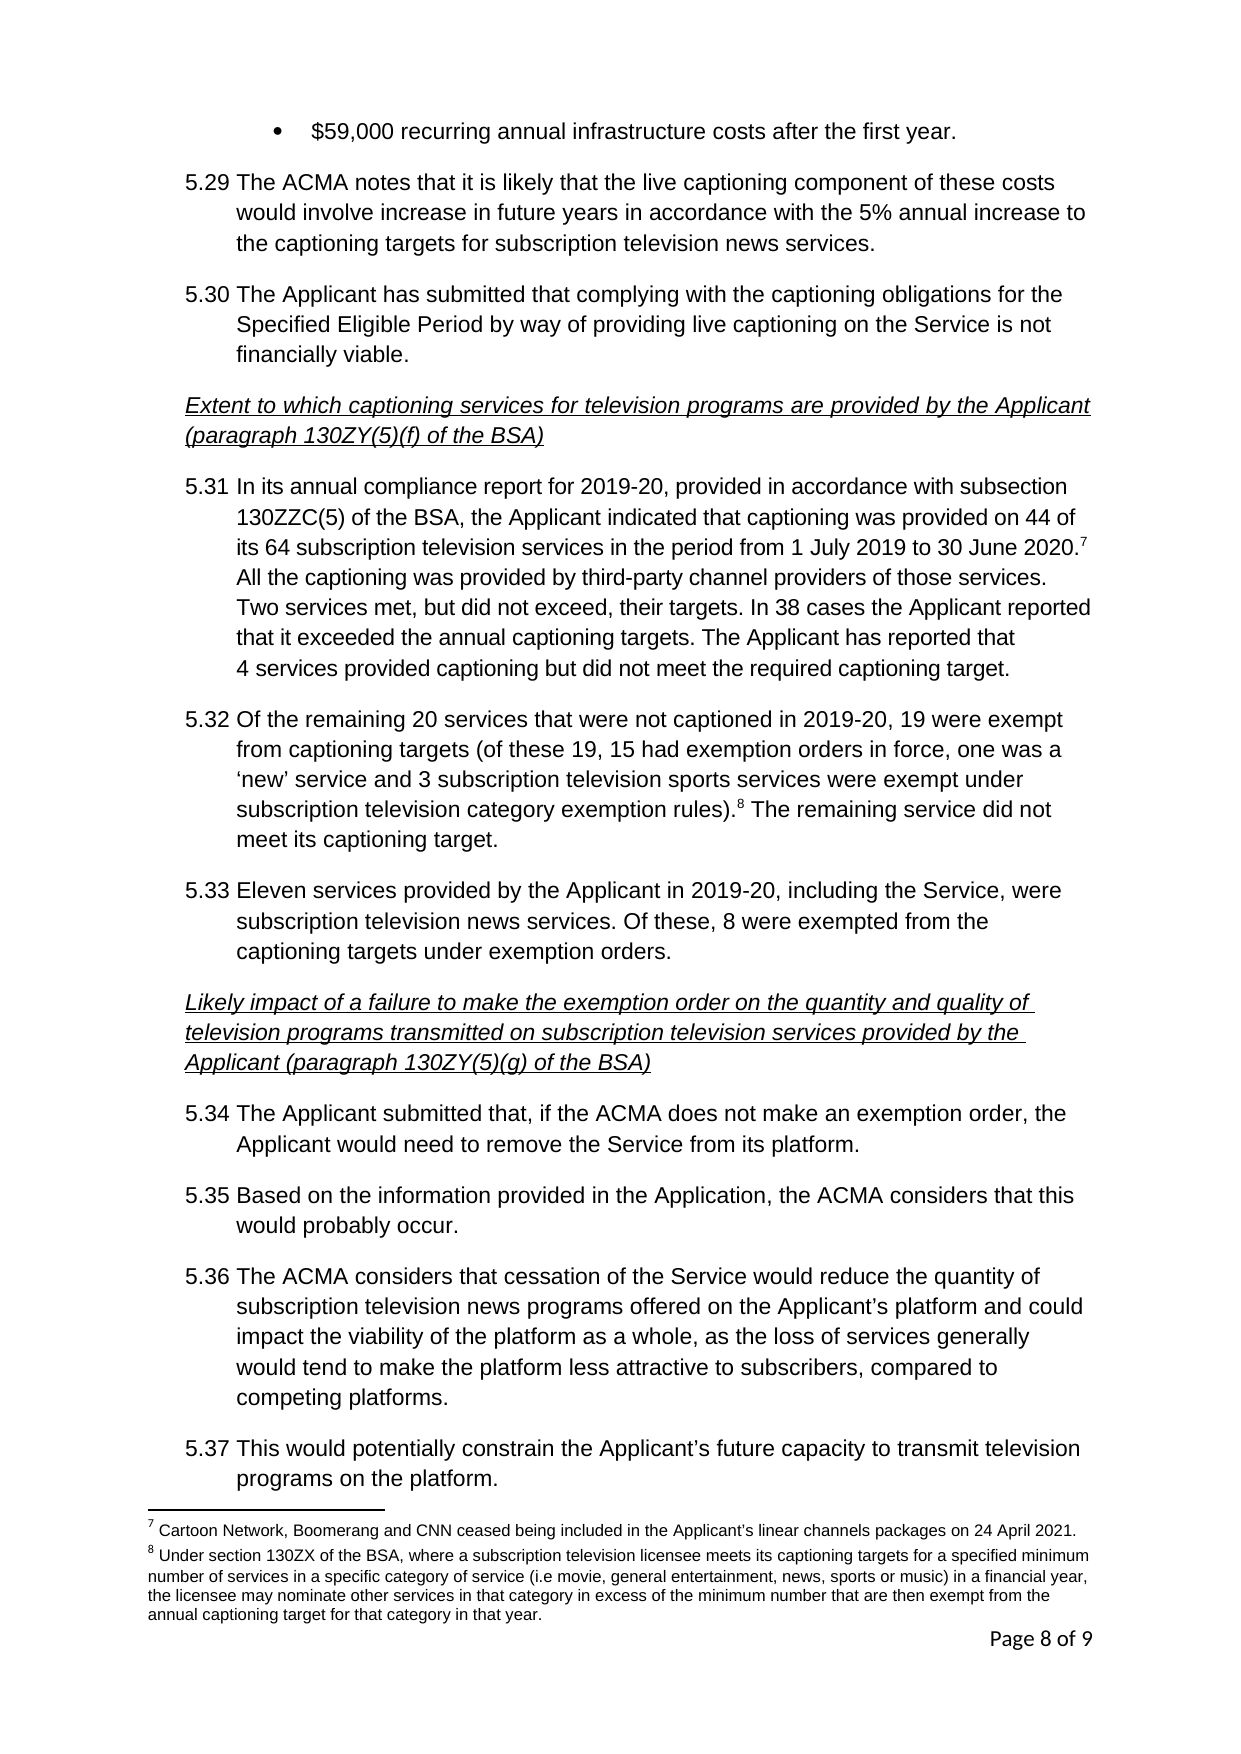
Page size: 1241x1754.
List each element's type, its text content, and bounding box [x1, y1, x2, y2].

list $59,000 recurring annual infrastructure costs after the first year. [274, 118, 1092, 144]
text Likely impact of a failure to make the exemption order on the quantity and quality of television programs transmitted on subscription television services provided by the Applicant (paragraph 130ZY(5)(g) of the BSA) [185, 989, 1092, 1076]
list The ACMA considers that cessation of the Service would reduce the quantity of subscription television news programs offered on the Applicant’s platform and could impact the viability of the platform as a whole, as the loss of services generally would tend to make the platform less attractive to subscribers, compared to competing platforms. [185, 1263, 1092, 1410]
list Eleven services provided by the Applicant in 2019-20, including the Service, were subscription television news services. Of these, 8 were exempted from the captioning targets under exemption orders. [185, 877, 1092, 964]
list The Applicant has submitted that complying with the captioning obligations for the Specified Eligible Period by way of providing live captioning on the Service is not financially viable. [185, 281, 1092, 367]
list The ACMA notes that it is likely that the live captioning component of these costs would involve increase in future years in accordance with the 5% annual increase to the captioning targets for subscription television news services. [185, 169, 1092, 256]
list Of the remaining 20 services that were not captioned in 2019-20, 19 were exempt from captioning targets (of these 19, 15 had exemption orders in force, one was a ‘new’ service and 3 subscription television sports services were exempt under subscription television category exemption rules). The remaining service did not meet its captioning target. [185, 706, 1092, 853]
list This would potentially constrain the Applicant’s future capacity to transmit television programs on the platform. [185, 1435, 1092, 1491]
list Based on the information provided in the Application, the ACMA considers that this would probably occur. [185, 1182, 1092, 1238]
list The Applicant submitted that, if the ACMA does not make an exemption order, the Applicant would need to remove the Service from its platform. [185, 1100, 1092, 1157]
text Extent to which captioning services for television programs are provided by the Applicant (paragraph 130ZY(5)(f) of the BSA) [185, 392, 1092, 449]
list In its annual compliance report for 2019-20, provided in accordance with subsection 130ZZC(5) of the BSA, the Applicant indicated that captioning was provided on 44 of its 64 subscription television services in the period from 1 July 2019 to 30 June 2020. All the captioning was provided by third-party channel providers of those services. Two services met, but did not exceed, their targets. In 38 cases the Applicant reported that it exceeded the annual captioning targets. The Applicant has reported that 4 services provided captioning but did not meet the required captioning target. [185, 473, 1092, 681]
